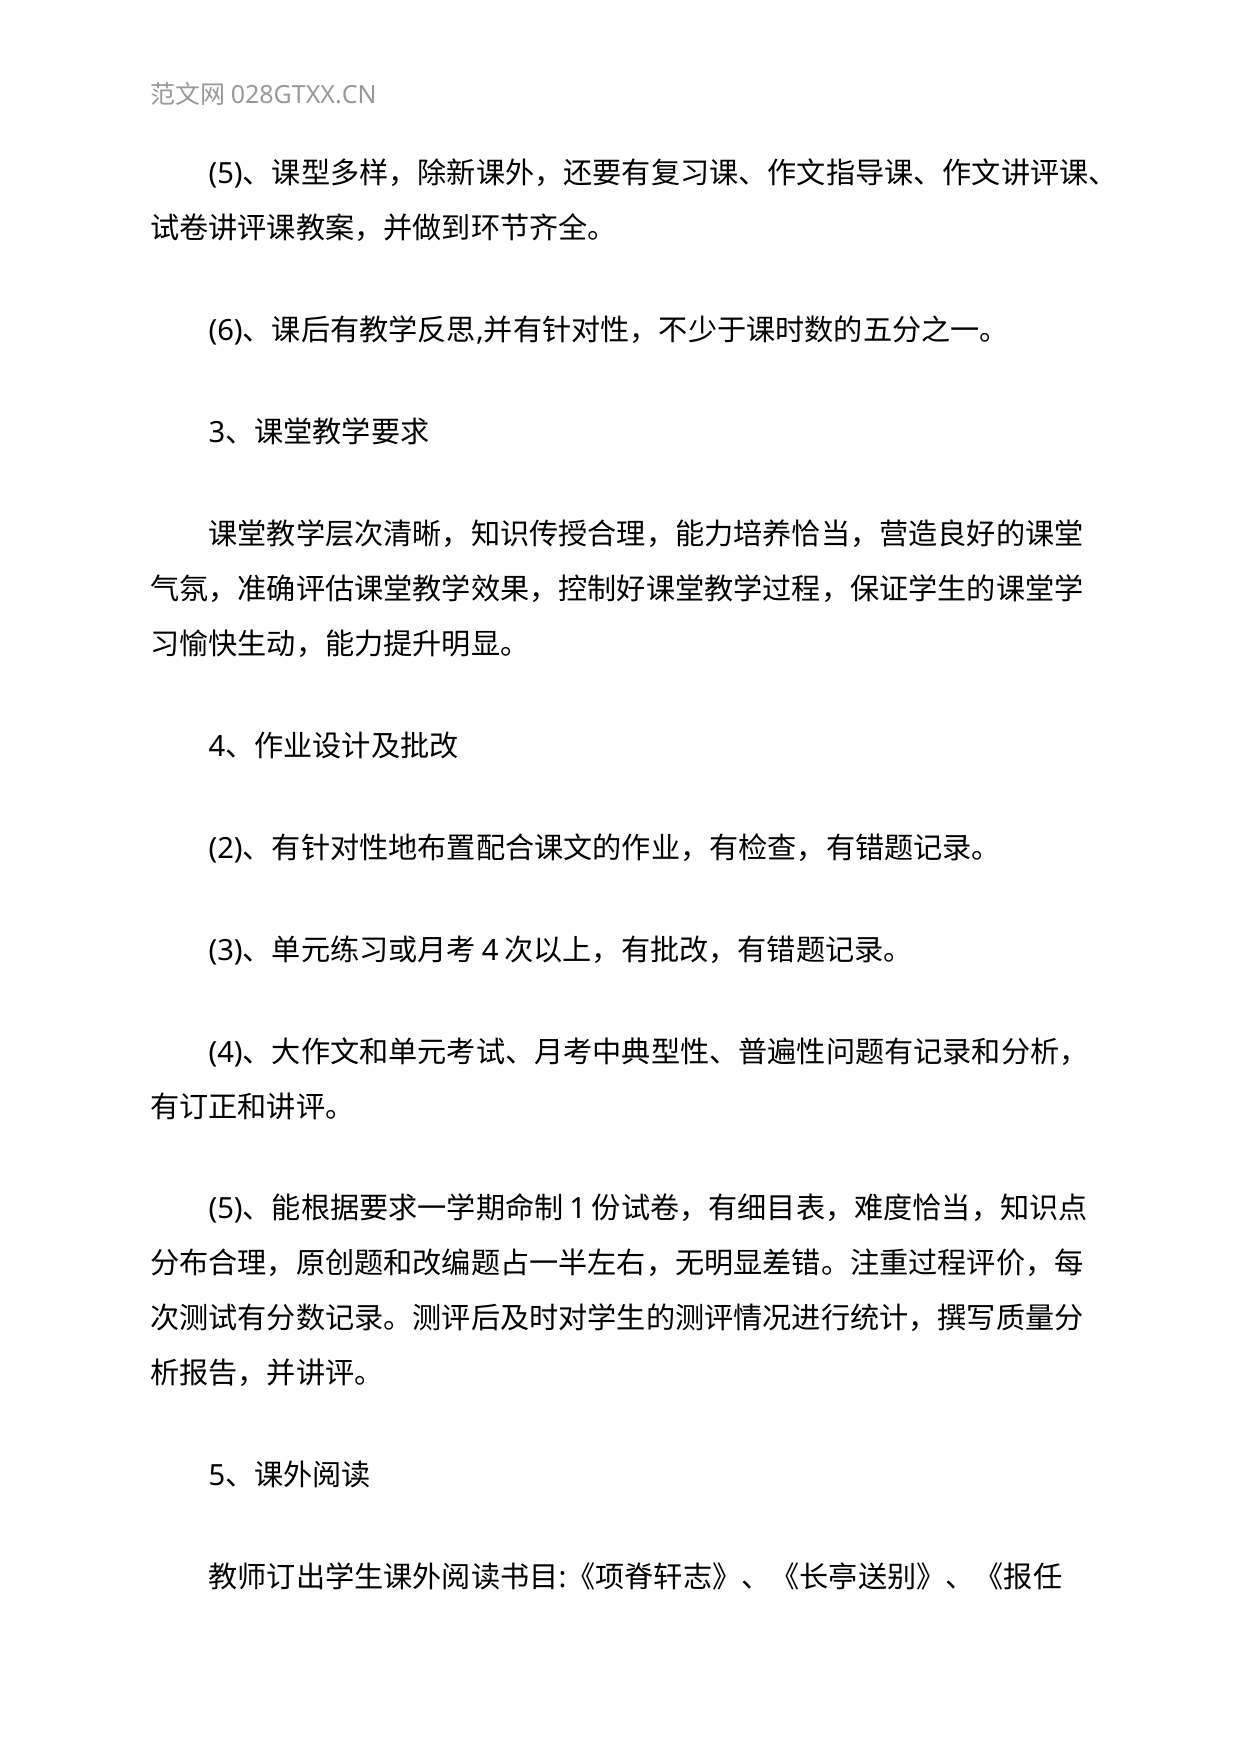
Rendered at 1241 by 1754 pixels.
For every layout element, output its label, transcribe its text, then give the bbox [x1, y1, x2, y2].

text (5)、课型多样，除新课外，还要有复习课、作文指导课、作文讲评课、试卷讲评课教案，并做到环节齐全。 [150, 150, 1090, 247]
text (5)、能根据要求一学期命制1份试卷，有细目表，难度恰当，知识点分布合理，原创题和改编题占一半左右，无明显差错。注重过程评价，每次测试有分数记录。测评后及时对学生的测评情况进行统计，撰写质量分析报告，并讲评。 [150, 1185, 1090, 1392]
text 5、课外阅读 [150, 1452, 1090, 1494]
text 4、作业设计及批改 [150, 722, 1090, 765]
text (3)、单元练习或月考4次以上，有批改，有错题记录。 [150, 926, 1090, 969]
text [150, 1553, 1090, 1596]
text (2)、有针对性地布置配合课文的作业，有检查，有错题记录。 [150, 824, 1090, 867]
text 课堂教学层次清晰，知识传授合理，能力培养恰当，营造良好的课堂气氛，准确评估课堂教学效果，控制好课堂教学过程，保证学生的课堂学习愉快生动，能力提升明显。 [150, 511, 1090, 663]
text (6)、课后有教学反思,并有针对性，不少于课时数的五分之一。 [150, 307, 1090, 349]
text (4)、大作文和单元考试、月考中典型性、普遍性问题有记录和分析，有订正和讲评。 [150, 1028, 1090, 1126]
text 3、课堂教学要求 [150, 409, 1090, 451]
